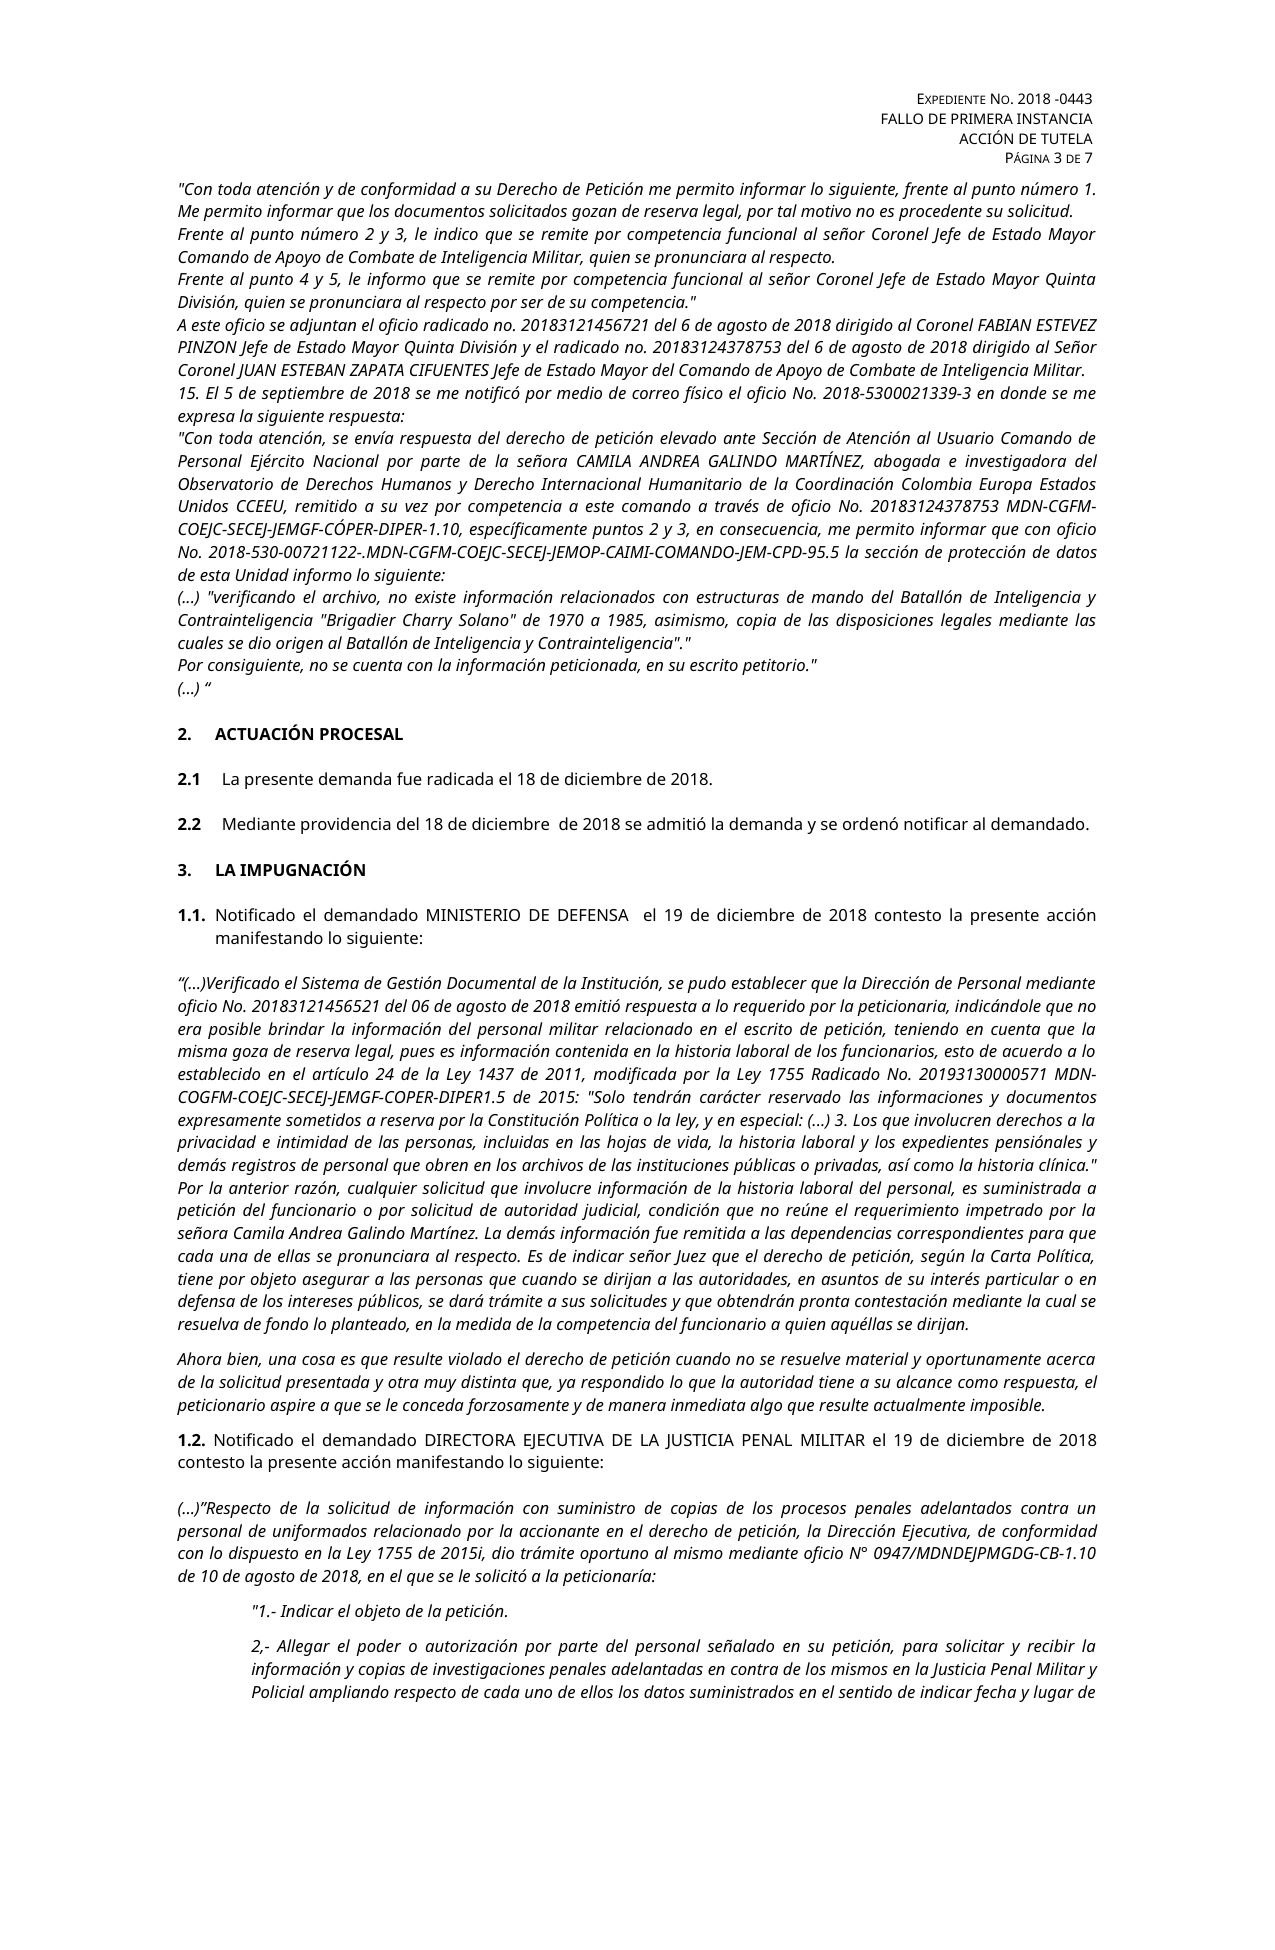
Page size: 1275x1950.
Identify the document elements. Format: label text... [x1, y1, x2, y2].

text "Con toda atención y de conformidad a su Derecho de Petición me permito informar lo siguiente, frente al punto número 1. Me permito informar que los documentos solicitados gozan de reserva legal, por tal motivo no es procedente su solicitud. [177, 177, 1098, 223]
text "Con toda atención, se envía respuesta del derecho de petición elevado ante Sección de Atención al Usuario Comando de Personal Ejército Nacional por parte de la señora CAMILA ANDREA GALINDO MARTÍNEZ, abogada e investigadora del Observatorio de Derechos Humanos y Derecho Internacional Humanitario de la Coordinación Colombia Europa Estados Unidos CCEEU, remitido a su vez por competencia a este comando a través de oficio No. 20183124378753 MDN-CGFM-COEJC-SECEJ-JEMGF-CÓPER-DIPER-1.10, específicamente puntos 2 y 3, en consecuencia, me permito informar que con oficio No. 2018-530-00721122-.MDN-CGFM-COEJC-SECEJ-JEMOP-CAIMI-COMANDO-JEM-CPD-95.5 la sección de protección de datos de esta Unidad informo lo siguiente: [177, 427, 1098, 586]
text (…)”Respecto de la solicitud de información con suministro de copias de los procesos penales adelantados contra un personal de uniformados relacionado por la accionante en el derecho de petición, la Dirección Ejecutiva, de conformidad con lo dispuesto en la Ley 1755 de 2015i, dio trámite oportuno al mismo mediante oficio N° 0947/MDNDEJPMGDG-CB-1.10 de 10 de agosto de 2018, en el que se le solicitó a la peticionaría: [177, 1497, 1098, 1587]
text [251, 1635, 1098, 1703]
list ACTUACIÓN PROCESAL [177, 722, 1098, 745]
text Frente al punto número 2 y 3, le indico que se remite por competencia funcional al señor Coronel Jefe de Estado Mayor Comando de Apoyo de Combate de Inteligencia Militar, quien se pronunciara al respecto. [177, 223, 1098, 268]
text 15. El 5 de septiembre de 2018 se me notificó por medio de correo físico el oficio No. 2018-5300021339-3 en donde se me expresa la siguiente respuesta: [177, 382, 1098, 427]
text Ahora bien, una cosa es que resulte violado el derecho de petición cuando no se resuelve material y oportunamente acerca de la solicitud presentada y otra muy distinta que, ya respondido lo que la autoridad tiene a su alcance como respuesta, el peticionario aspire a que se le conceda forzosamente y de manera inmediata algo que resulte actualmente imposible. [177, 1348, 1098, 1416]
text 1.2. Notificado el demandado DIRECTORA EJECUTIVA DE LA JUSTICIA PENAL MILITAR el 19 de diciembre de 2018 contesto la presente acción manifestando lo siguiente: [177, 1428, 1098, 1474]
list Mediante providencia del 18 de diciembre de 2018 se admitió la demanda y se ordenó notificar al demandado. [177, 813, 1098, 836]
text "1.- Indicar el objeto de la petición. [251, 1600, 1098, 1623]
list LA IMPUGNACIÓN [177, 858, 1098, 881]
text A este oficio se adjuntan el oficio radicado no. 20183121456721 del 6 de agosto de 2018 dirigido al Coronel FABIAN ESTEVEZ PINZON Jefe de Estado Mayor Quinta División y el radicado no. 20183124378753 del 6 de agosto de 2018 dirigido al Señor Coronel JUAN ESTEBAN ZAPATA CIFUENTES Jefe de Estado Mayor del Comando de Apoyo de Combate de Inteligencia Militar. [177, 313, 1098, 382]
text “(…)Verificado el Sistema de Gestión Documental de la Institución, se pudo establecer que la Dirección de Personal mediante oficio No. 20183121456521 del 06 de agosto de 2018 emitió respuesta a lo requerido por la peticionaria, indicándole que no era posible brindar la información del personal militar relacionado en el escrito de petición, teniendo en cuenta que la misma goza de reserva legal, pues es información contenida en la historia laboral de los funcionarios, esto de acuerdo a lo establecido en el artículo 24 de la Ley 1437 de 2011, modificada por la Ley 1755 Radicado No. 20193130000571 MDN-COGFM-COEJC-SECEJ-JEMGF-COPER-DIPER1.5 de 2015: "Solo tendrán carácter reservado las informaciones y documentos expresamente sometidos a reserva por la Constitución Política o la ley, y en especial: (...) 3. Los que involucren derechos a la privacidad e intimidad de las personas, incluidas en las hojas de vida, la historia laboral y los expedientes pensiónales y demás registros de personal que obren en los archivos de las instituciones públicas o privadas, así como la historia clínica." Por la anterior razón, cualquier solicitud que involucre información de la historia laboral del personal, es suministrada a petición del funcionario o por solicitud de autoridad judicial, condición que no reúne el requerimiento impetrado por la señora Camila Andrea Galindo Martínez. La demás información fue remitida a las dependencias correspondientes para que cada una de ellas se pronunciara al respecto. Es de indicar señor Juez que el derecho de petición, según la Carta Política, tiene por objeto asegurar a las personas que cuando se dirijan a las autoridades, en asuntos de su interés particular o en defensa de los intereses públicos, se dará trámite a sus solicitudes y que obtendrán pronta contestación mediante la cual se resuelva de fondo lo planteado, en la medida de la competencia del funcionario a quien aquéllas se dirijan. [177, 972, 1098, 1335]
list La presente demanda fue radicada el 18 de diciembre de 2018. [177, 768, 1098, 790]
text Frente al punto 4 y 5, le informo que se remite por competencia funcional al señor Coronel Jefe de Estado Mayor Quinta División, quien se pronunciara al respecto por ser de su competencia." [177, 268, 1098, 313]
text Por consiguiente, no se cuenta con la información peticionada, en su escrito petitorio." [177, 654, 1098, 677]
text (...) "verificando el archivo, no existe información relacionados con estructuras de mando del Batallón de Inteligencia y Contrainteligencia "Brigadier Charry Solano" de 1970 a 1985, asimismo, copia de las disposiciones legales mediante las cuales se dio origen al Batallón de Inteligencia y Contrainteligencia"." [177, 586, 1098, 654]
text (…) “ [177, 677, 1098, 699]
list Notificado el demandado MINISTERIO DE DEFENSA el 19 de diciembre de 2018 contesto la presente acción manifestando lo siguiente: [177, 904, 1098, 949]
